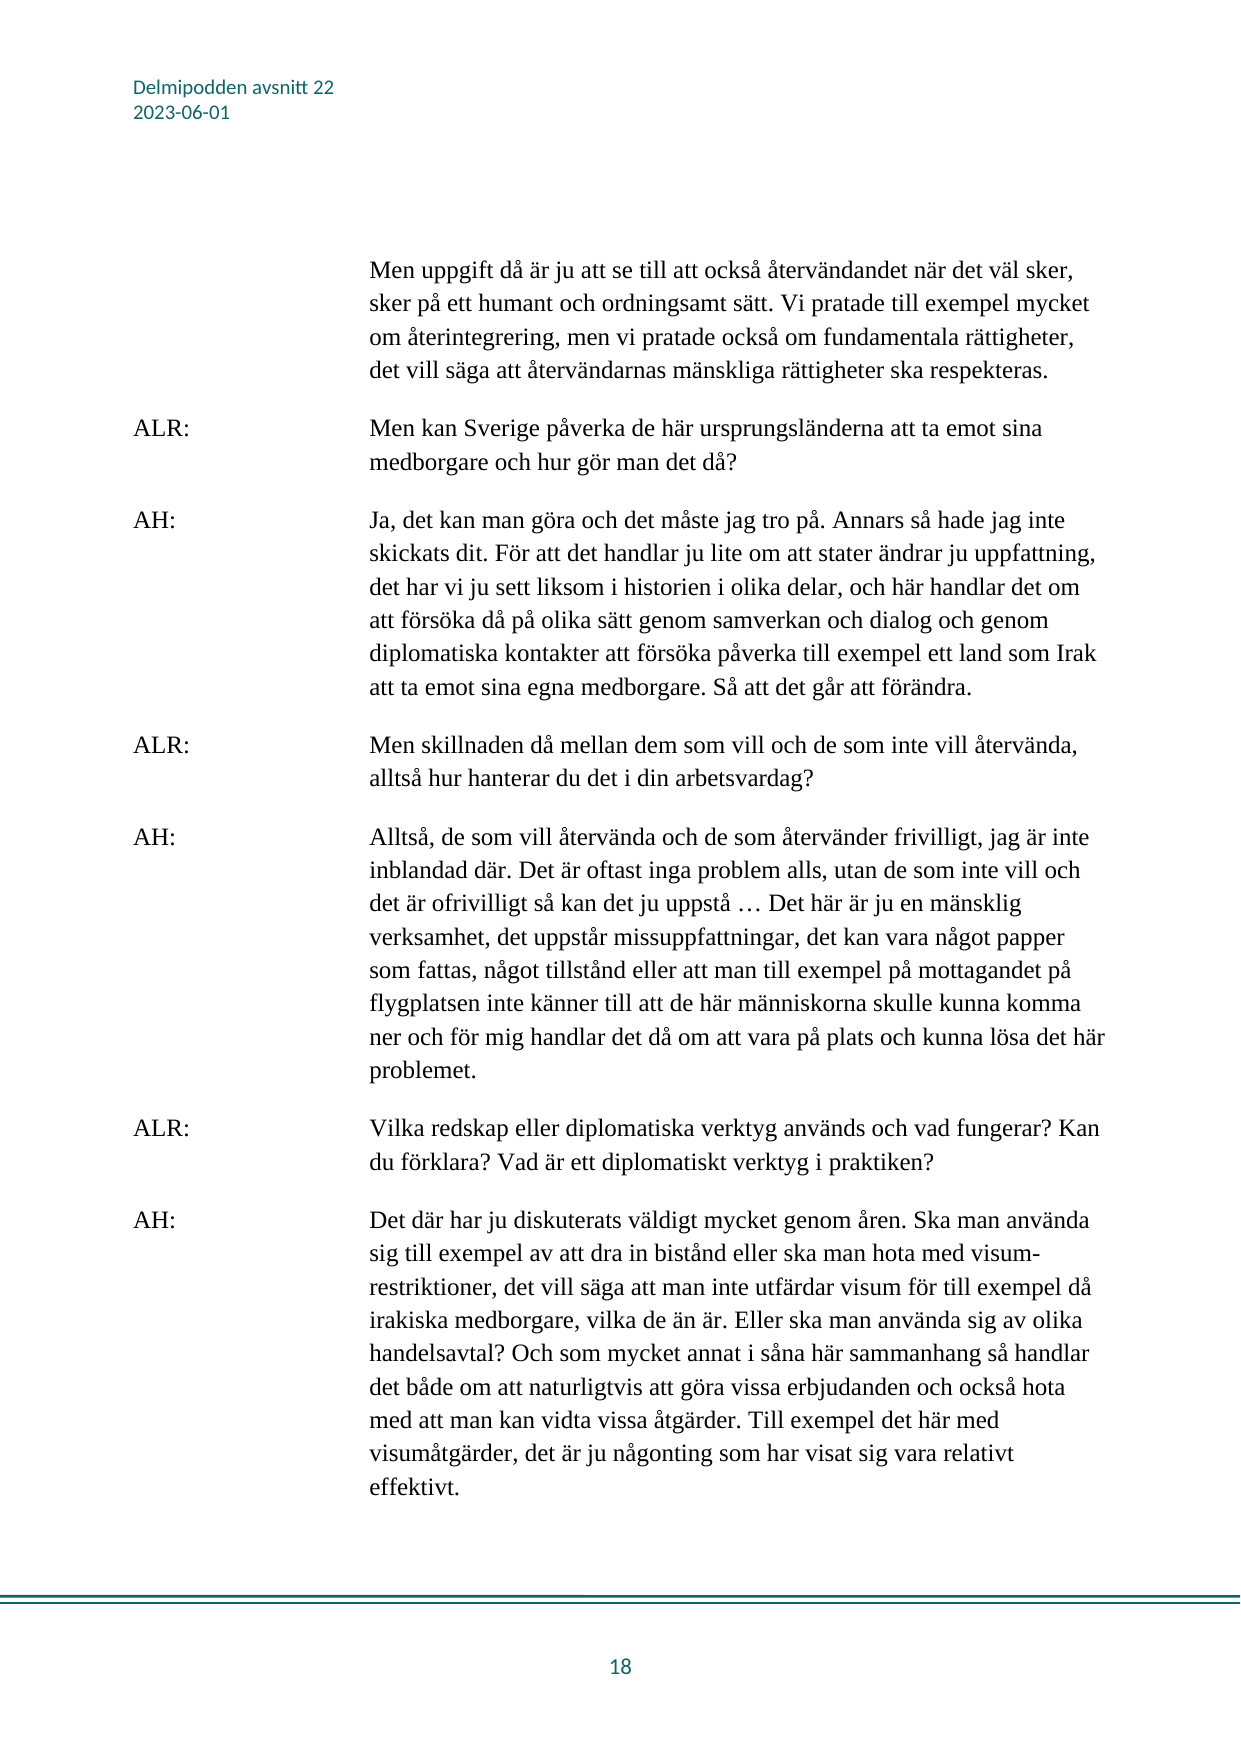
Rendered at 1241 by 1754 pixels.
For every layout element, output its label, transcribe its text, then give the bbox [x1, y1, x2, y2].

text AH: Alltså, de som vill återvända och de som återvänder frivilligt, jag är inte inblandad där. Det är oftast inga problem alls, utan de som inte vill och det är ofrivilligt så kan det ju uppstå … Det här är ju en mänsklig verksamhet, det uppstår missuppfattningar, det kan vara något papper som fattas, något tillstånd eller att man till exempel på mottagandet på flygplatsen inte känner till att de här människorna skulle kunna komma ner och för mig handlar det då om att vara på plats och kunna lösa det här problemet. [133, 818, 1107, 1085]
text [133, 252, 1107, 385]
text ALR: Vilka redskap eller diplomatiska verktyg används och vad fungerar? Kan du förklara? Vad är ett diplomatiskt verktyg i praktiken? [133, 1110, 1107, 1177]
text AH: Det där har ju diskuterats väldigt mycket genom åren. Ska man använda sig till exempel av att dra in bistånd eller ska man hota med visum-restriktioner, det vill säga att man inte utfärdar visum för till exempel då irakiska medborgare, vilka de än är. Eller ska man använda sig av olika handelsavtal? Och som mycket annat i såna här sammanhang så handlar det både om att naturligtvis att göra vissa erbjudanden och också hota med att man kan vidta vissa åtgärder. Till exempel det här med visumåtgärder, det är ju någonting som har visat sig vara relativt effektivt. [133, 1202, 1107, 1502]
text ALR: Men kan Sverige påverka de här ursprungsländerna att ta emot sina medborgare och hur gör man det då? [133, 410, 1107, 477]
text ALR: Men skillnaden då mellan dem som vill och de som inte vill återvända, alltså hur hanterar du det i din arbetsvardag? [133, 727, 1107, 793]
text AH: Ja, det kan man göra och det måste jag tro på. Annars så hade jag inte skickats dit. För att det handlar ju lite om att stater ändrar ju uppfattning, det har vi ju sett liksom i historien i olika delar, och här handlar det om att försöka då på olika sätt genom samverkan och dialog och genom diplomatiska kontakter att försöka påverka till exempel ett land som Irak att ta emot sina egna medborgare. Så att det går att förändra. [133, 502, 1107, 702]
